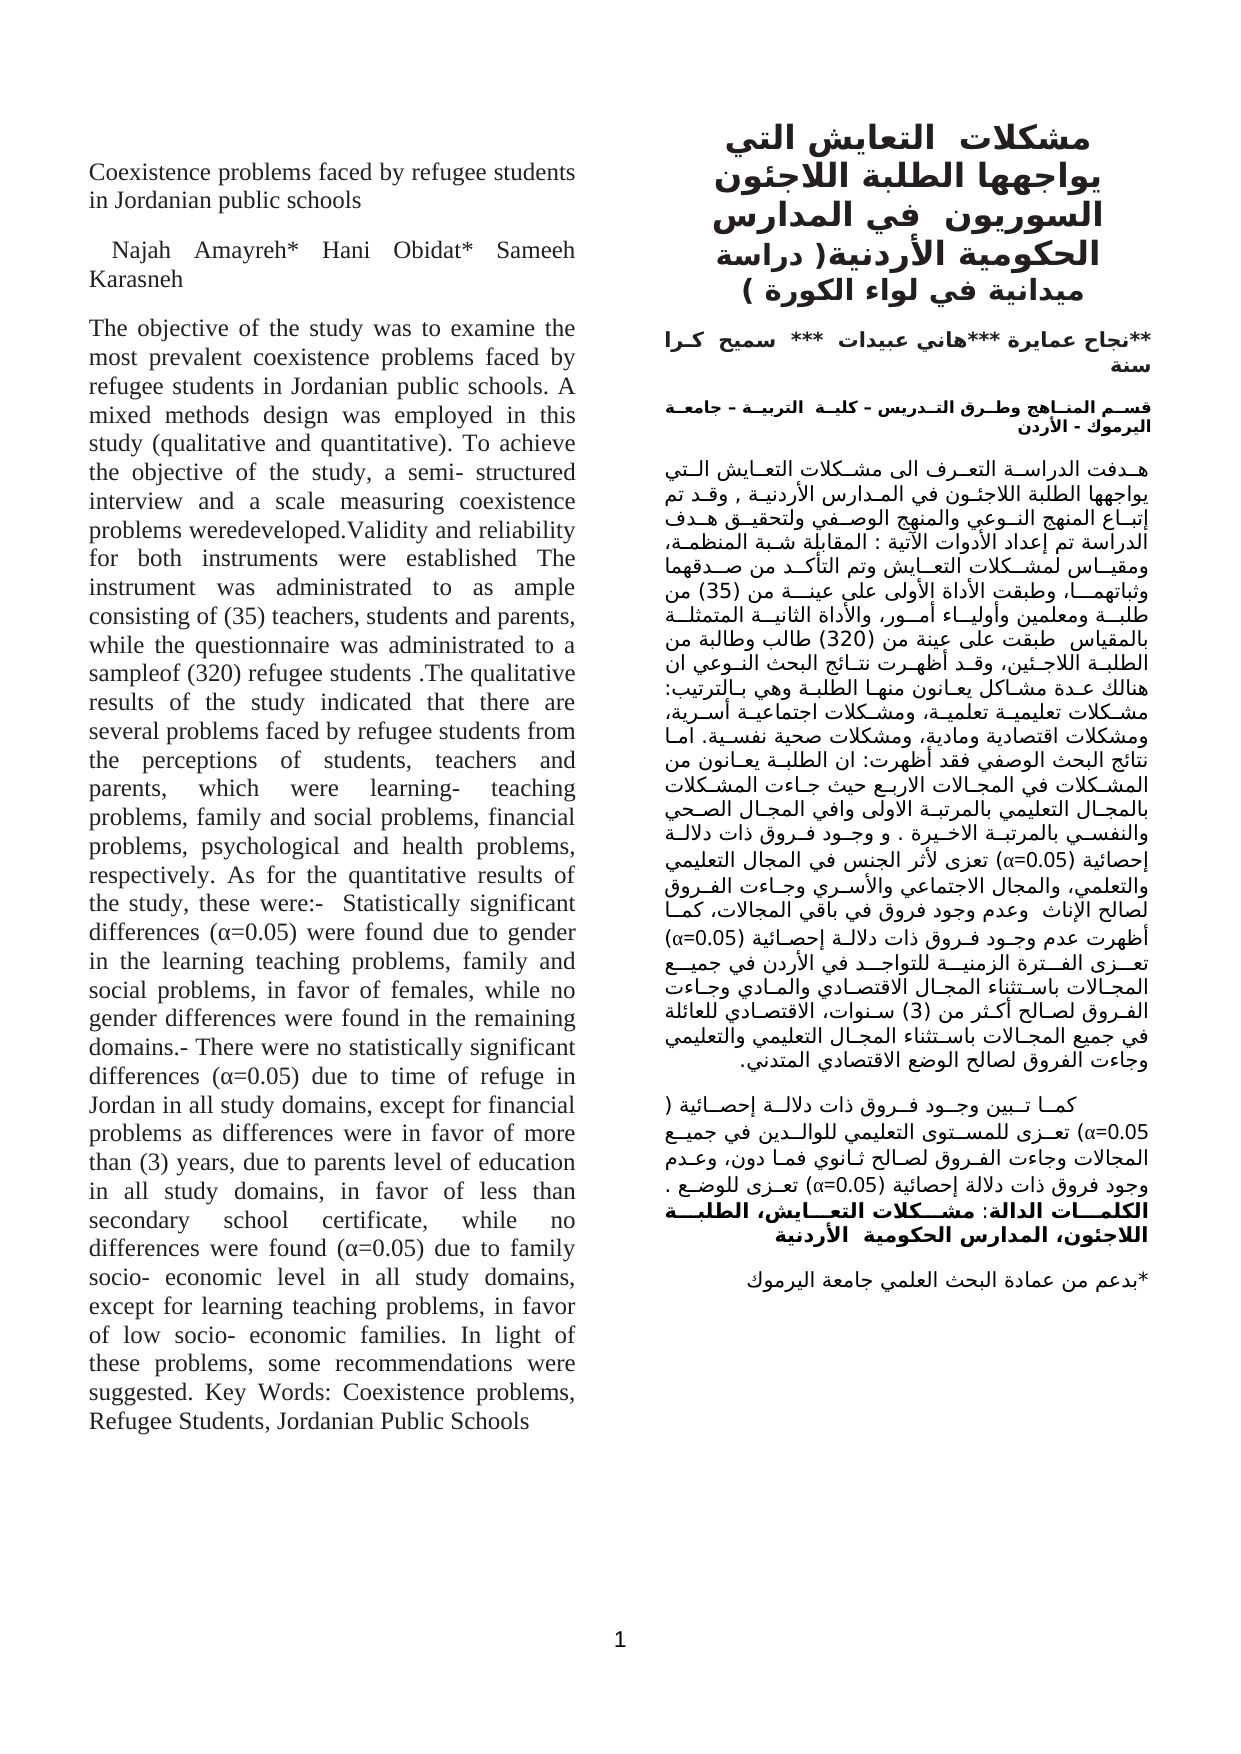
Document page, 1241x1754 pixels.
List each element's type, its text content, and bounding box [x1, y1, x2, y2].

text مشكلات التعايش التي يواجهها الطلبة اللاجئون السوريون في المدارس الحكومية الأردنية( دراسة ميدانية في لواء الكورة ) [664, 118, 1152, 307]
text Coexistence problems faced by refugee students in Jordanian public schools [89, 157, 576, 214]
text **نجاح عمايرة ***هاني عبيدات *** سميح كرا سنة [664, 328, 1152, 377]
text Najah Amayreh* Hani Obidat* Sameeh Karasneh [89, 235, 576, 293]
text قسم المناهج وطرق التدريس – كلية التربية – جامعة اليرموك - الأردن [664, 398, 1152, 436]
text كما تبين وجود فروق ذات دلالة إحصائية (α=0.05) تعزى للمستوى التعليمي للوالدين في جميع المجالات وجاءت الفروق لصالح ثانوي فما دون، وعدم وجود فروق ذات دلالة إحصائية (α=0.05) تعزى للوضع . الكلمات الدالة: مشكلات التعايش، الطلبة اللاجئون، المدارس الحكومية الأردنية [664, 1093, 1149, 1247]
text هدفت الدراسة التعرف الى مشكلات التعايش التي يواجهها الطلبة اللاجئون في المدارس الأردنية , وقد تم إتباع المنهج النوعي والمنهج الوصفي ولتحقيق هدف الدراسة تم إعداد الأدوات الآتية : المقابلة شبة المنظمة، ومقياس لمشكلات التعايش وتم التأكد من صدقهما وثباتهما، وطبقت الأداة الأولى على عينة من (35) من طلبة ومعلمين وأولياء أمور، والأداة الثانية المتمثلة بالمقياس طبقت على عينة من (320) طالب وطالبة من الطلبة اللاجئين، وقد أظهرت نتائج البحث النوعي ان هنالك عدة مشاكل يعانون منها الطلبة وهي بالترتيب: مشكلات تعليمية تعلمية، ومشكلات اجتماعية أسرية، ومشكلات اقتصادية ومادية، ومشكلات صحية نفسية. اما نتائج البحث الوصفي فقد أظهرت: ان الطلبة يعانون من المشكلات في المجالات الاربع حيث جاءت المشكلات بالمجال التعليمي بالمرتبة الاولى وافي المجال الصحي والنفسي بالمرتبة الاخيرة . و وجود فروق ذات دلالة إحصائية (α=0.05) تعزى لأثر الجنس في المجال التعليمي والتعلمي، والمجال الاجتماعي والأسري وجاءت الفروق لصالح الإناث وعدم وجود فروق في باقي المجالات، كما أظهرت عدم وجود فروق ذات دلالة إحصائية (α=0.05) تعزى الفترة الزمنية للتواجد في الأردن في جميع المجالات باستثناء المجال الاقتصادي والمادي وجاءت الفروق لصالح أكثر من (3) سنوات، الاقتصادي للعائلة في جميع المجالات باستثناء المجال التعليمي والتعليمي وجاءت الفروق لصالح الوضع الاقتصادي المتدني. [664, 457, 1149, 1072]
text The objective of the study was to examine the most prevalent coexistence problems faced by refugee students in Jordanian public schools. A mixed methods design was employed in this study (qualitative and quantitative). To achieve the objective of the study, a semi- structured interview and a scale measuring coexistence problems weredeveloped.Validity and reliability for both instruments were established The instrument was administrated to as ample consisting of (35) teachers, students and parents, while the questionnaire was administrated to a sampleof (320) refugee students .The qualitative results of the study indicated that there are several problems faced by refugee students from the perceptions of students, teachers and parents, which were learning- teaching problems, family and social problems, financial problems, psychological and health problems, respectively. As for the quantitative results of the study, these were:- Statistically significant differences (α=0.05) were found due to gender in the learning teaching problems, family and social problems, in favor of females, while no gender differences were found in the remaining domains.- There were no statistically significant differences (α=0.05) due to time of refuge in Jordan in all study domains, except for financial problems as differences were in favor of more than (3) years, due to parents level of education in all study domains, in favor of less than secondary school certificate, while no differences were found (α=0.05) due to family socio- economic level in all study domains, except for learning teaching problems, in favor of low socio- economic families. In light of these problems, some recommendations were suggested. Key Words: Coexistence problems, Refugee Students, Jordanian Public Schools [89, 313, 576, 1435]
text *بدعم من عمادة البحث العلمي جامعة اليرموك [664, 1268, 1149, 1292]
